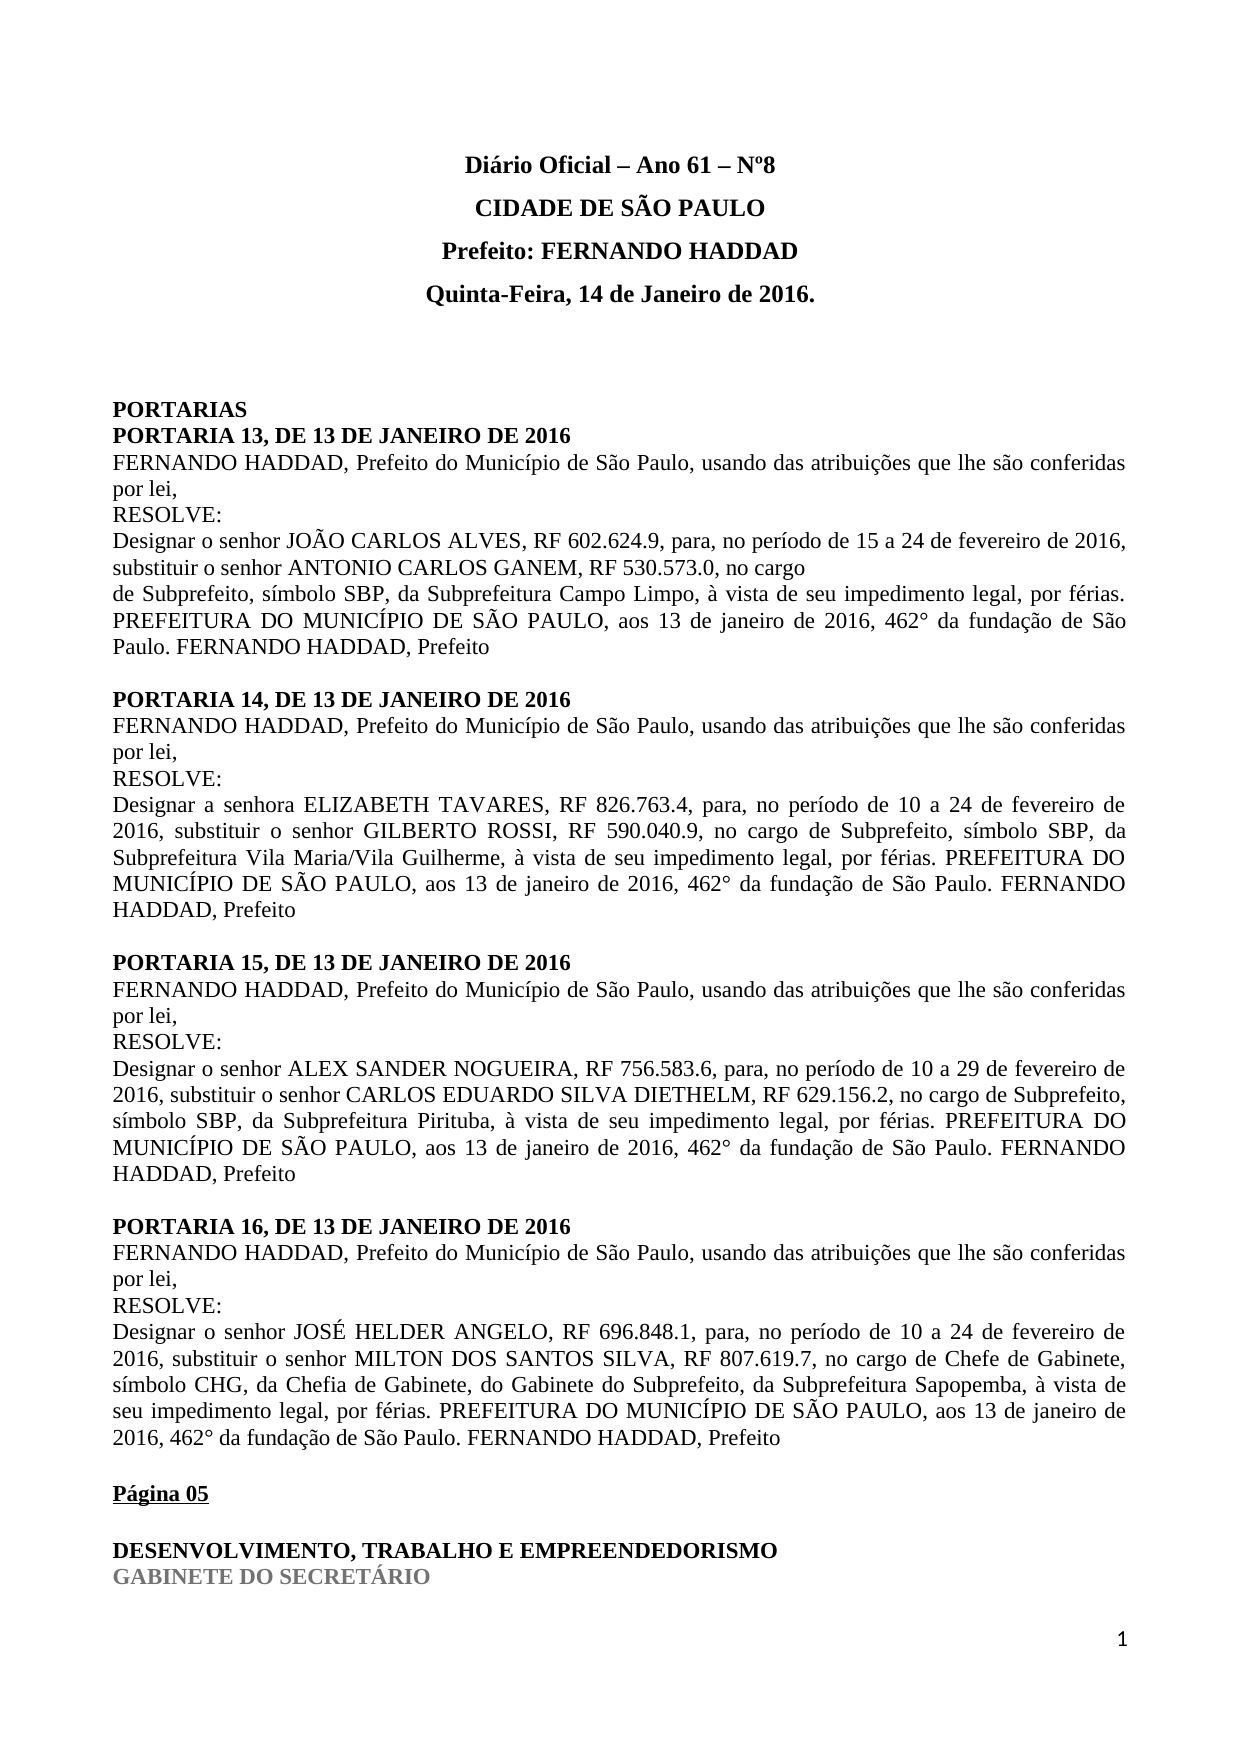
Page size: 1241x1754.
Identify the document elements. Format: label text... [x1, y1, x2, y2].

text RESOLVE: [112, 501, 1128, 528]
text CIDADE DE SÃO PAULO [112, 193, 1128, 222]
text Quinta-Feira, 14 de Janeiro de 2016. [112, 279, 1128, 308]
text de Subprefeito, símbolo SBP, da Subprefeitura Campo Limpo, à vista de seu impedimento legal, por férias. PREFEITURA DO MUNICÍPIO DE SÃO PAULO, aos 13 de janeiro de 2016, 462° da fundação de São Paulo. FERNANDO HADDAD, Prefeito [112, 580, 1128, 659]
text Designar o senhor JOSÉ HELDER ANGELO, RF 696.848.1, para, no período de 10 a 24 de fevereiro de 2016, substituir o senhor MILTON DOS SANTOS SILVA, RF 807.619.7, no cargo de Chefe de Gabinete, símbolo CHG, da Chefia de Gabinete, do Gabinete do Subprefeito, da Subprefeitura Sapopemba, à vista de seu impedimento legal, por férias. PREFEITURA DO MUNICÍPIO DE SÃO PAULO, aos 13 de janeiro de 2016, 462° da fundação de São Paulo. FERNANDO HADDAD, Prefeito [112, 1318, 1128, 1450]
text FERNANDO HADDAD, Prefeito do Município de São Paulo, usando das atribuições que lhe são conferidas por lei, [112, 712, 1128, 765]
text Designar a senhora ELIZABETH TAVARES, RF 826.763.4, para, no período de 10 a 24 de fevereiro de 2016, substituir o senhor GILBERTO ROSSI, RF 590.040.9, no cargo de Subprefeito, símbolo SBP, da Subprefeitura Vila Maria/Vila Guilherme, à vista de seu impedimento legal, por férias. PREFEITURA DO MUNICÍPIO DE SÃO PAULO, aos 13 de janeiro de 2016, 462° da fundação de São Paulo. FERNANDO HADDAD, Prefeito [112, 791, 1128, 923]
text PORTARIA 15, DE 13 DE JANEIRO DE 2016 [112, 949, 1128, 976]
text PORTARIAS [112, 396, 1128, 422]
text RESOLVE: [112, 765, 1128, 791]
text Diário Oficial – Ano 61 – Nº8 [112, 150, 1128, 179]
text DESENVOLVIMENTO, TRABALHO E EMPREENDEDORISMO [112, 1537, 1128, 1563]
text RESOLVE: [112, 1292, 1128, 1318]
text PORTARIA 14, DE 13 DE JANEIRO DE 2016 [112, 686, 1128, 712]
text FERNANDO HADDAD, Prefeito do Município de São Paulo, usando das atribuições que lhe são conferidas por lei, [112, 1239, 1128, 1292]
text FERNANDO HADDAD, Prefeito do Município de São Paulo, usando das atribuições que lhe são conferidas por lei, [112, 976, 1128, 1028]
text RESOLVE: [112, 1028, 1128, 1055]
text PORTARIA 13, DE 13 DE JANEIRO DE 2016 [112, 422, 1128, 448]
text PORTARIA 16, DE 13 DE JANEIRO DE 2016 [112, 1213, 1128, 1239]
text Designar o senhor JOÃO CARLOS ALVES, RF 602.624.9, para, no período de 15 a 24 de fevereiro de 2016, substituir o senhor ANTONIO CARLOS GANEM, RF 530.573.0, no cargo [112, 528, 1128, 580]
text Página 05 [112, 1480, 1128, 1507]
text Designar o senhor ALEX SANDER NOGUEIRA, RF 756.583.6, para, no período de 10 a 29 de fevereiro de 2016, substituir o senhor CARLOS EDUARDO SILVA DIETHELM, RF 629.156.2, no cargo de Subprefeito, símbolo SBP, da Subprefeitura Pirituba, à vista de seu impedimento legal, por férias. PREFEITURA DO MUNICÍPIO DE SÃO PAULO, aos 13 de janeiro de 2016, 462° da fundação de São Paulo. FERNANDO HADDAD, Prefeito [112, 1055, 1128, 1186]
text GABINETE DO SECRETÁRIO [112, 1563, 1128, 1589]
text Prefeito: FERNANDO HADDAD [112, 236, 1128, 265]
text FERNANDO HADDAD, Prefeito do Município de São Paulo, usando das atribuições que lhe são conferidas por lei, [112, 448, 1128, 501]
